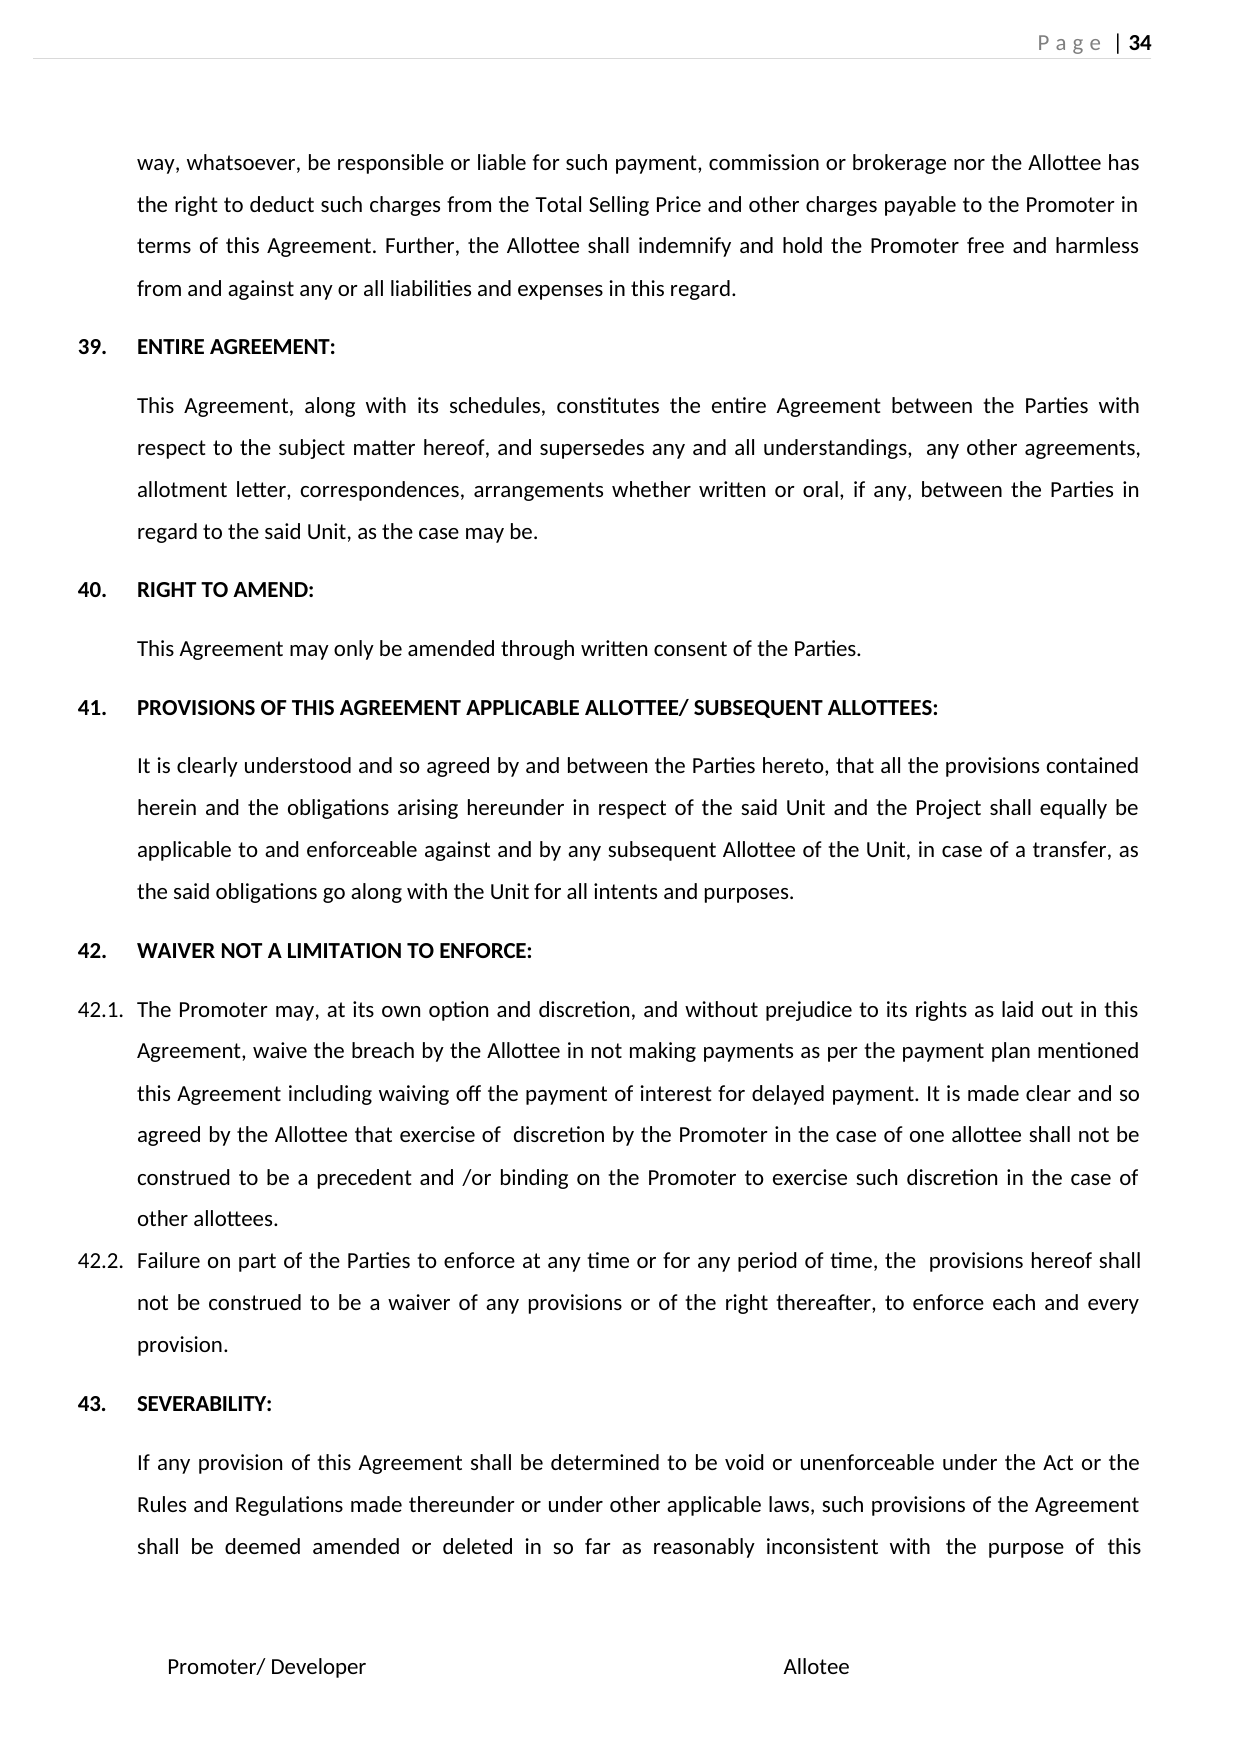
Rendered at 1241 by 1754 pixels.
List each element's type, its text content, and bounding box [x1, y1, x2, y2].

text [137, 1448, 1141, 1560]
subtitle WAIVER NOT A LIMITATION TO ENFORCE: [78, 936, 1141, 964]
subtitle This Agreement may only be amended through written consent of the Parties. [137, 634, 1141, 662]
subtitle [137, 148, 1141, 302]
list The Promoter may, at its own option and discretion, and without prejudice to its rights as laid out in this Agreement, waive the breach by the Allottee in not making payments as per the payment plan mentioned this Agreement including waiving off the payment of interest for delayed payment. It is made clear and so agreed by the Allottee that exercise of discretion by the Promoter in the case of one allottee shall not be construed to be a precedent and /or binding on the Promoter to exercise such discretion in the case of other allottees. [78, 995, 1141, 1233]
text It is clearly understood and so agreed by and between the Parties hereto, that all the provisions contained herein and the obligations arising hereunder in respect of the said Unit and the Project shall equally be applicable to and enforceable against and by any subsequent Allottee of the Unit, in case of a transfer, as the said obligations go along with the Unit for all intents and purposes. [137, 751, 1141, 905]
subtitle RIGHT TO AMEND: [78, 576, 1141, 603]
list Failure on part of the Parties to enforce at any time or for any period of time, the provisions hereof shall not be construed to be a waiver of any provisions or of the right thereafter, to enforce each and every provision. [78, 1247, 1141, 1358]
subtitle PROVISIONS OF THIS AGREEMENT APPLICABLE ALLOTTEE/ SUBSEQUENT ALLOTTEES: [78, 693, 1141, 721]
subtitle SEVERABILITY: [78, 1389, 1141, 1417]
subtitle ENTIRE AGREEMENT: [78, 332, 1141, 360]
subtitle This Agreement, along with its schedules, constitutes the entire Agreement between the Parties with respect to the subject matter hereof, and supersedes any and all understandings, any other agreements, allotment letter, correspondences, arrangements whether written or oral, if any, between the Parties in regard to the said Unit, as the case may be. [137, 391, 1141, 545]
